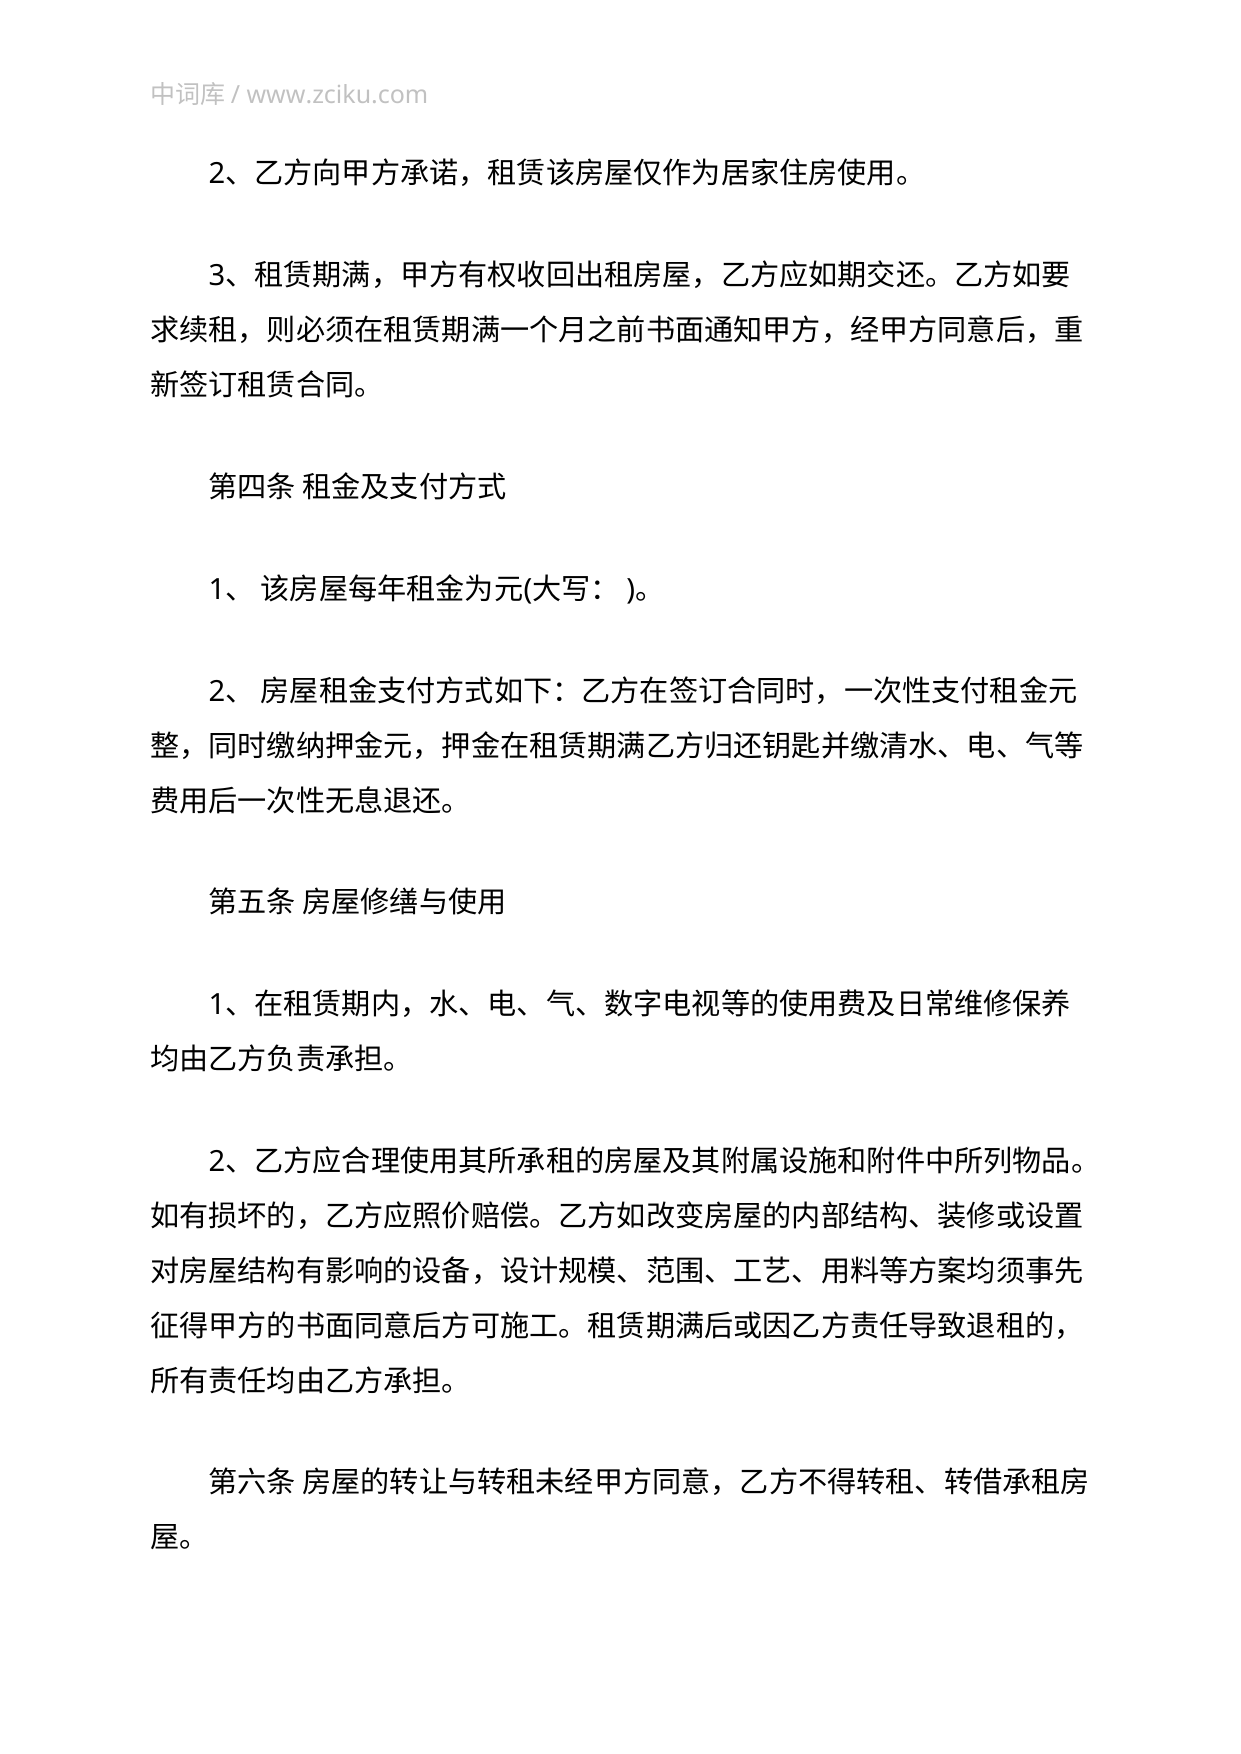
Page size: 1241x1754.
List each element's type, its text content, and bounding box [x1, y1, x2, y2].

text 2、乙方应合理使用其所承租的房屋及其附属设施和附件中所列物品。如有损坏的，乙方应照价赔偿。乙方如改变房屋的内部结构、装修或设置对房屋结构有影响的设备，设计规模、范围、工艺、用料等方案均须事先征得甲方的书面同意后方可施工。租赁期满后或因乙方责任导致退租的，所有责任均由乙方承担。 [150, 1138, 1090, 1399]
text 第四条 租金及支付方式 [150, 464, 1090, 506]
text 第六条 房屋的转让与转租未经甲方同意，乙方不得转租、转借承租房屋。 [150, 1459, 1090, 1556]
text 2、 房屋租金支付方式如下：乙方在签订合同时，一次性支付租金元整，同时缴纳押金元，押金在租赁期满乙方归还钥匙并缴清水、电、气等费用后一次性无息退还。 [150, 667, 1090, 819]
text 2、乙方向甲方承诺，租赁该房屋仅作为居家住房使用。 [150, 150, 1090, 192]
text 1、 该房屋每年租金为元(大写： )。 [150, 565, 1090, 608]
text 3、租赁期满，甲方有权收回出租房屋，乙方应如期交还。乙方如要求续租，则必须在租赁期满一个月之前书面通知甲方，经甲方同意后，重新签订租赁合同。 [150, 252, 1090, 404]
text 1、在租赁期内，水、电、气、数字电视等的使用费及日常维修保养均由乙方负责承担。 [150, 981, 1090, 1078]
text 第五条 房屋修缮与使用 [150, 879, 1090, 921]
